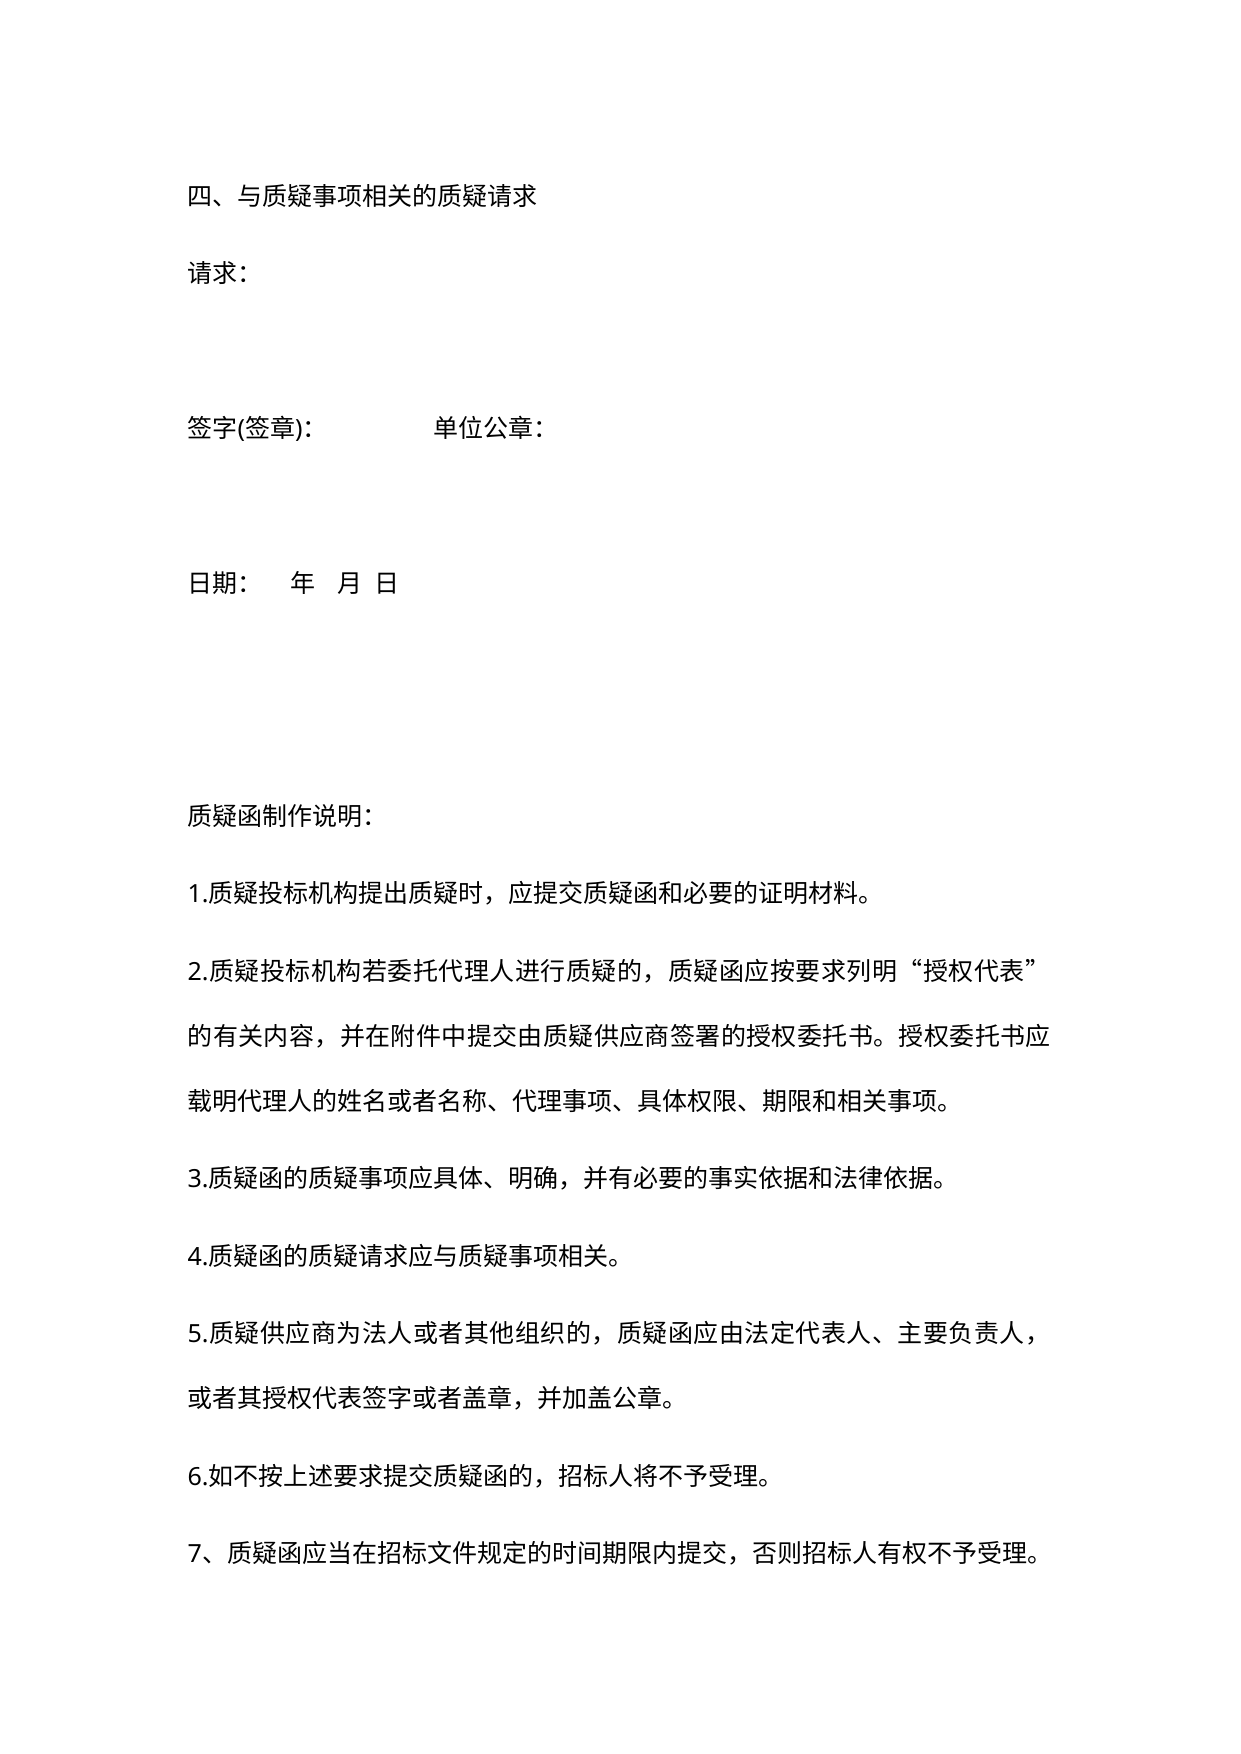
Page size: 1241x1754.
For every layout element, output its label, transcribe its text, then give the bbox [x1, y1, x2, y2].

text 2.质疑投标机构若委托代理人进行质疑的，质疑函应按要求列明“授权代表”的有关内容，并在附件中提交由质疑供应商签署的授权委托书。授权委托书应载明代理人的姓名或者名称、代理事项、具体权限、期限和相关事项。 [187, 937, 1053, 1132]
text 7、质疑函应当在招标文件规定的时间期限内提交，否则招标人有权不予受理。 [187, 1519, 1053, 1584]
text 5.质疑供应商为法人或者其他组织的，质疑函应由法定代表人、主要负责人，或者其授权代表签字或者盖章，并加盖公章。 [187, 1299, 1053, 1429]
text 3.质疑函的质疑事项应具体、明确，并有必要的事实依据和法律依据。 [187, 1144, 1053, 1209]
text 签字(签章)： 单位公章： [187, 394, 1053, 459]
text 请求： [187, 239, 1053, 304]
text 日期： 年 月 日 [187, 549, 1053, 614]
text 4.质疑函的质疑请求应与质疑事项相关。 [187, 1222, 1053, 1287]
text 四、与质疑事项相关的质疑请求 [187, 162, 1053, 227]
text 6.如不按上述要求提交质疑函的，招标人将不予受理。 [187, 1442, 1053, 1507]
text 质疑函制作说明： [187, 782, 1053, 847]
text 1.质疑投标机构提出质疑时，应提交质疑函和必要的证明材料。 [187, 859, 1053, 924]
